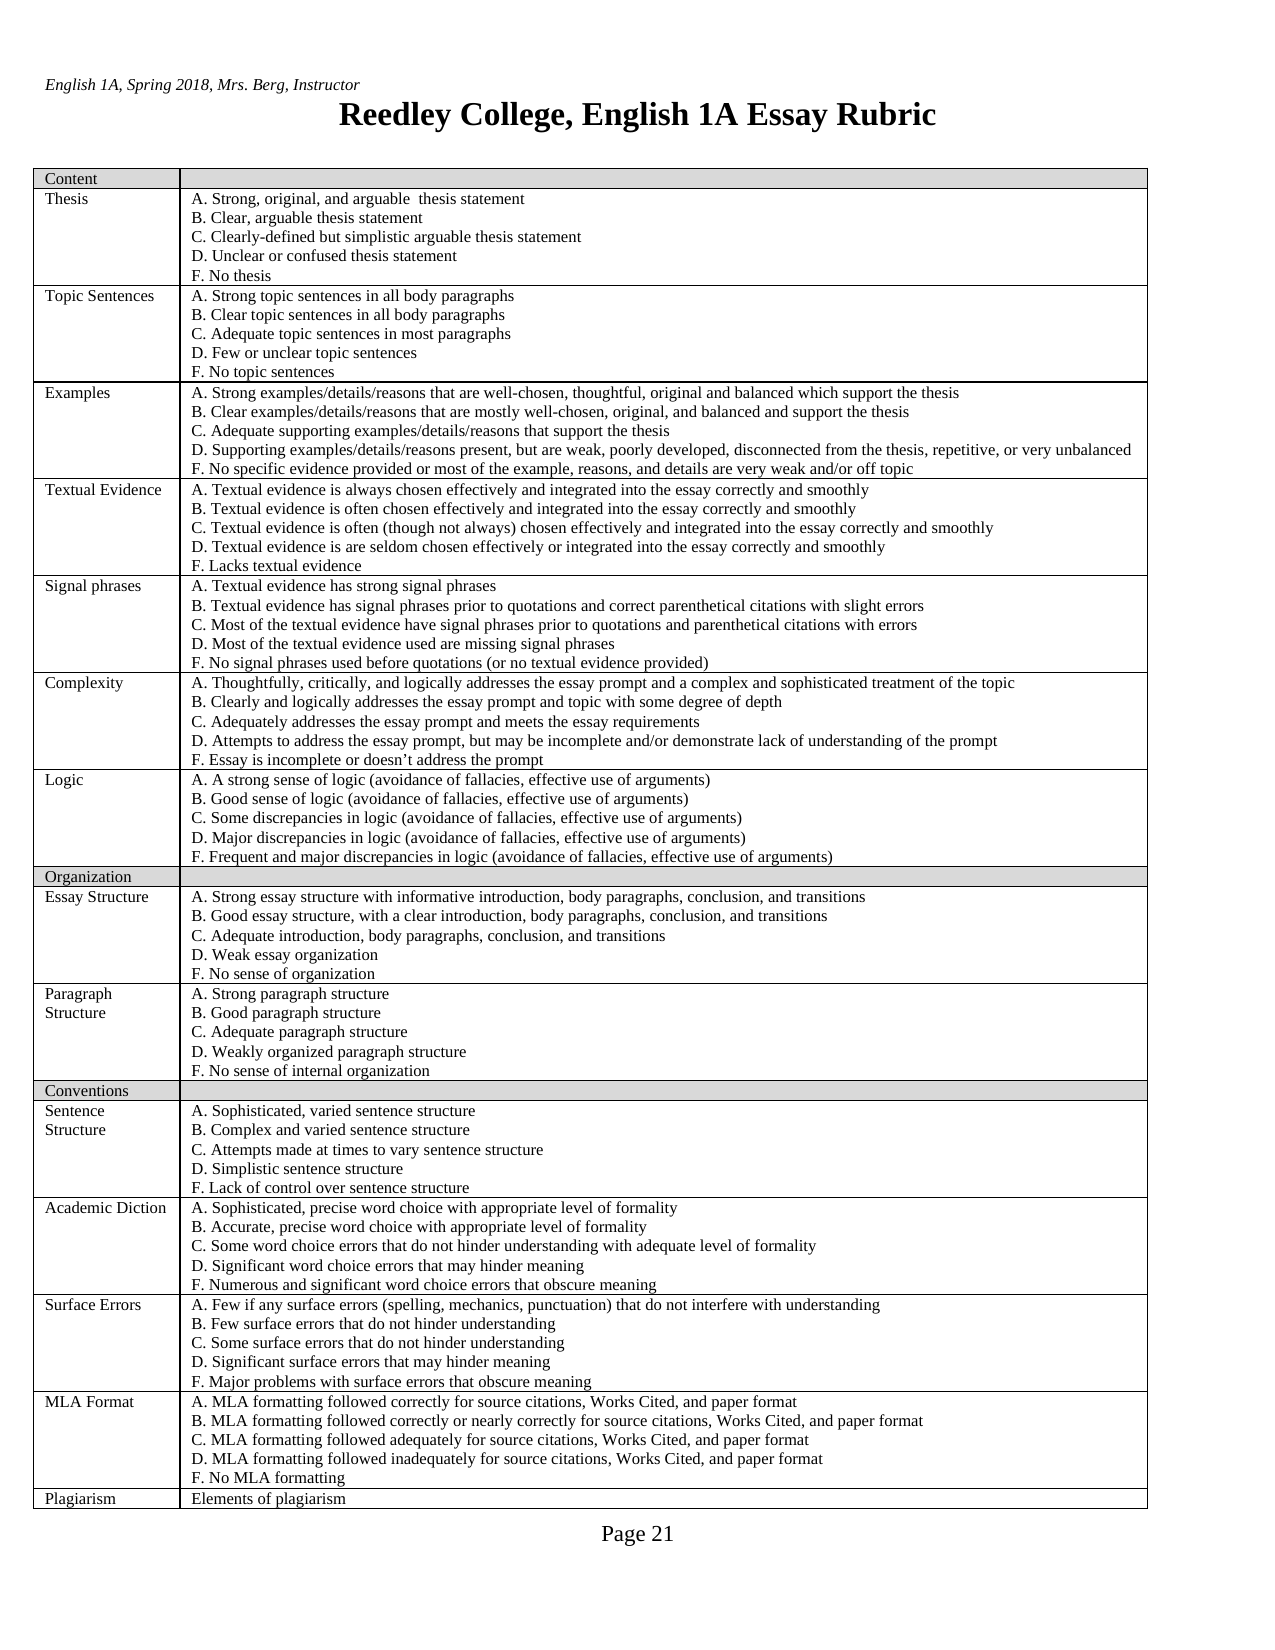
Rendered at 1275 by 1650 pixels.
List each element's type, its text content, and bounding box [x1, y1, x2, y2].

table_cell Signal phrases [34, 576, 179, 672]
table_cell [181, 867, 1147, 886]
table_cell Complexity [34, 673, 179, 769]
table_cell A. Strong essay structure with informative introduction, body paragraphs, conclusion, and transitions B. Good essay structure, with a clear introduction, body paragraphs, conclusion, and transitions C. Adequate introduction, body paragraphs, conclusion, and transitions D. Weak essay organization F. No sense of organization [181, 887, 1147, 983]
table_cell A. Strong paragraph structure B. Good paragraph structure C. Adequate paragraph structure D. Weakly organized paragraph structure F. No sense of internal organization [181, 984, 1147, 1080]
table_cell Plagiarism [34, 1489, 179, 1508]
table_cell Elements of plagiarism [181, 1489, 1147, 1508]
table_cell Surface Errors [34, 1295, 179, 1391]
text Reedley College, English 1A Essay Rubric [45, 94, 1230, 132]
table_cell A. Sophisticated, precise word choice with appropriate level of formality B. Accurate, precise word choice with appropriate level of formality C. Some word choice errors that do not hinder understanding with adequate level of formality D. Significant word choice errors that may hinder meaning F. Numerous and significant word choice errors that obscure meaning [181, 1198, 1147, 1294]
table_cell A. A strong sense of logic (avoidance of fallacies, effective use of arguments) B. Good sense of logic (avoidance of fallacies, effective use of arguments) C. Some discrepancies in logic (avoidance of fallacies, effective use of arguments) D. Major discrepancies in logic (avoidance of fallacies, effective use of arguments) F. Frequent and major discrepancies in logic (avoidance of fallacies, effective use of arguments) [181, 770, 1147, 866]
table_cell Logic [34, 770, 179, 866]
table_cell Essay Structure [34, 887, 179, 983]
table_cell Textual Evidence [34, 479, 179, 575]
table_cell A. Few if any surface errors (spelling, mechanics, punctuation) that do not interfere with understanding B. Few surface errors that do not hinder understanding C. Some surface errors that do not hinder understanding D. Significant surface errors that may hinder meaning F. Major problems with surface errors that obscure meaning [181, 1295, 1147, 1391]
table_cell Topic Sentences [34, 286, 179, 381]
table_cell Paragraph Structure [34, 984, 179, 1080]
table_cell A. Textual evidence is always chosen effectively and integrated into the essay correctly and smoothly B. Textual evidence is often chosen effectively and integrated into the essay correctly and smoothly C. Textual evidence is often (though not always) chosen effectively and integrated into the essay correctly and smoothly D. Textual evidence is are seldom chosen effectively or integrated into the essay correctly and smoothly F. Lacks textual evidence [181, 479, 1147, 575]
table_cell Thesis [34, 189, 179, 284]
table_cell A. Sophisticated, varied sentence structure B. Complex and varied sentence structure C. Attempts made at times to vary sentence structure D. Simplistic sentence structure F. Lack of control over sentence structure [181, 1101, 1147, 1197]
table_cell A. Thoughtfully, critically, and logically addresses the essay prompt and a complex and sophisticated treatment of the topic B. Clearly and logically addresses the essay prompt and topic with some degree of depth C. Adequately addresses the essay prompt and meets the essay requirements D. Attempts to address the essay prompt, but may be incomplete and/or demonstrate lack of understanding of the prompt F. Essay is incomplete or doesn’t address the prompt [181, 673, 1147, 769]
table_cell Academic Diction [34, 1198, 179, 1294]
table_header [181, 169, 1147, 188]
table_cell A. Textual evidence has strong signal phrases B. Textual evidence has signal phrases prior to quotations and correct parenthetical citations with slight errors C. Most of the textual evidence have signal phrases prior to quotations and parenthetical citations with errors D. Most of the textual evidence used are missing signal phrases F. No signal phrases used before quotations (or no textual evidence provided) [181, 576, 1147, 672]
table_cell A. Strong examples/details/reasons that are well-chosen, thoughtful, original and balanced which support the thesis B. Clear examples/details/reasons that are mostly well-chosen, original, and balanced and support the thesis C. Adequate supporting examples/details/reasons that support the thesis D. Supporting examples/details/reasons present, but are weak, poorly developed, disconnected from the thesis, repetitive, or very unbalanced F. No specific evidence provided or most of the example, reasons, and details are very weak and/or off topic [181, 383, 1147, 478]
table_cell Conventions [34, 1081, 179, 1100]
table_cell A. Strong topic sentences in all body paragraphs B. Clear topic sentences in all body paragraphs C. Adequate topic sentences in most paragraphs D. Few or unclear topic sentences F. No topic sentences [181, 286, 1147, 381]
table_cell MLA Format [34, 1392, 179, 1487]
table_cell Sentence Structure [34, 1101, 179, 1197]
table_cell Organization [34, 867, 179, 886]
table_header Content [34, 169, 179, 188]
table_cell Examples [34, 383, 179, 478]
table_cell A. MLA formatting followed correctly for source citations, Works Cited, and paper format B. MLA formatting followed correctly or nearly correctly for source citations, Works Cited, and paper format C. MLA formatting followed adequately for source citations, Works Cited, and paper format D. MLA formatting followed inadequately for source citations, Works Cited, and paper format F. No MLA formatting [181, 1392, 1147, 1487]
table_cell A. Strong, original, and arguable thesis statement B. Clear, arguable thesis statement C. Clearly-defined but simplistic arguable thesis statement D. Unclear or confused thesis statement F. No thesis [181, 189, 1147, 284]
table_cell [181, 1081, 1147, 1100]
